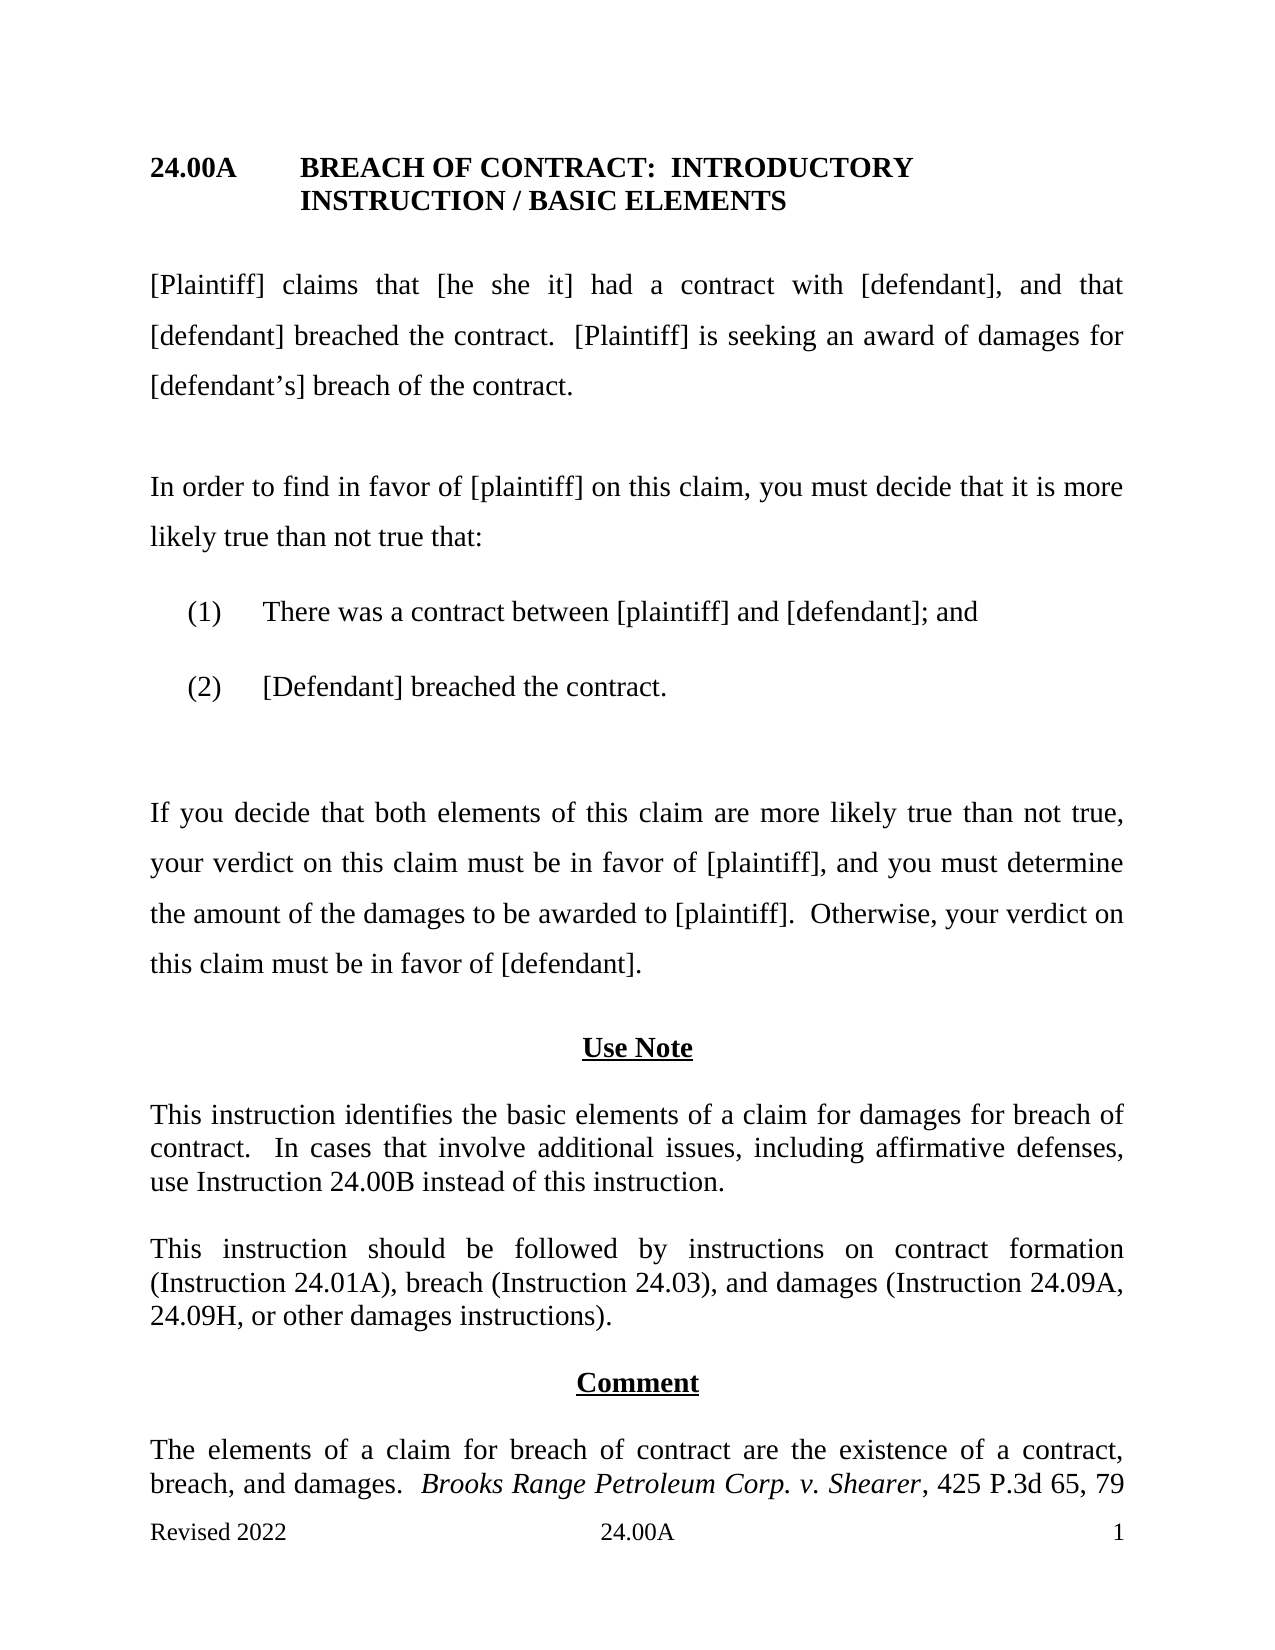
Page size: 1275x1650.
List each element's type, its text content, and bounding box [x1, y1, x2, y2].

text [150, 1432, 1125, 1499]
text In order to find in favor of [plaintiff] on this claim, you must decide that it is more likely true than not true that: [150, 469, 1125, 552]
text This instruction identifies the basic elements of a claim for damages for breach of contract. In cases that involve additional issues, including affirmative defenses, use Instruction 24.00B instead of this instruction. [150, 1097, 1125, 1198]
text Use Note [150, 1030, 1125, 1063]
text If you decide that both elements of this claim are more likely true than not true, your verdict on this claim must be in favor of [plaintiff], and you must determine the amount of the damages to be awarded to [plaintiff]. Otherwise, your verdict on this claim must be in favor of [defendant]. [150, 795, 1125, 980]
text Comment [150, 1365, 1125, 1399]
text This instruction should be followed by instructions on contract formation (Instruction 24.01A), breach (Instruction 24.03), and damages (Instruction 24.09A, 24.09H, or other damages instructions). [150, 1231, 1125, 1332]
list There was a contract between [plaintiff] and [defendant]; and [187, 594, 1125, 628]
text 24.00A BREACH OF CONTRACT: INTRODUCTORY [150, 150, 1125, 183]
text [Plaintiff] claims that [he she it] had a contract with [defendant], and that [defendant] breached the contract. [Plaintiff] is seeking an award of damages for [defendant’s] breach of the contract. [150, 267, 1125, 402]
list [Defendant] breached the contract. [187, 669, 1125, 703]
text INSTRUCTION / BASIC ELEMENTS [300, 183, 1125, 217]
